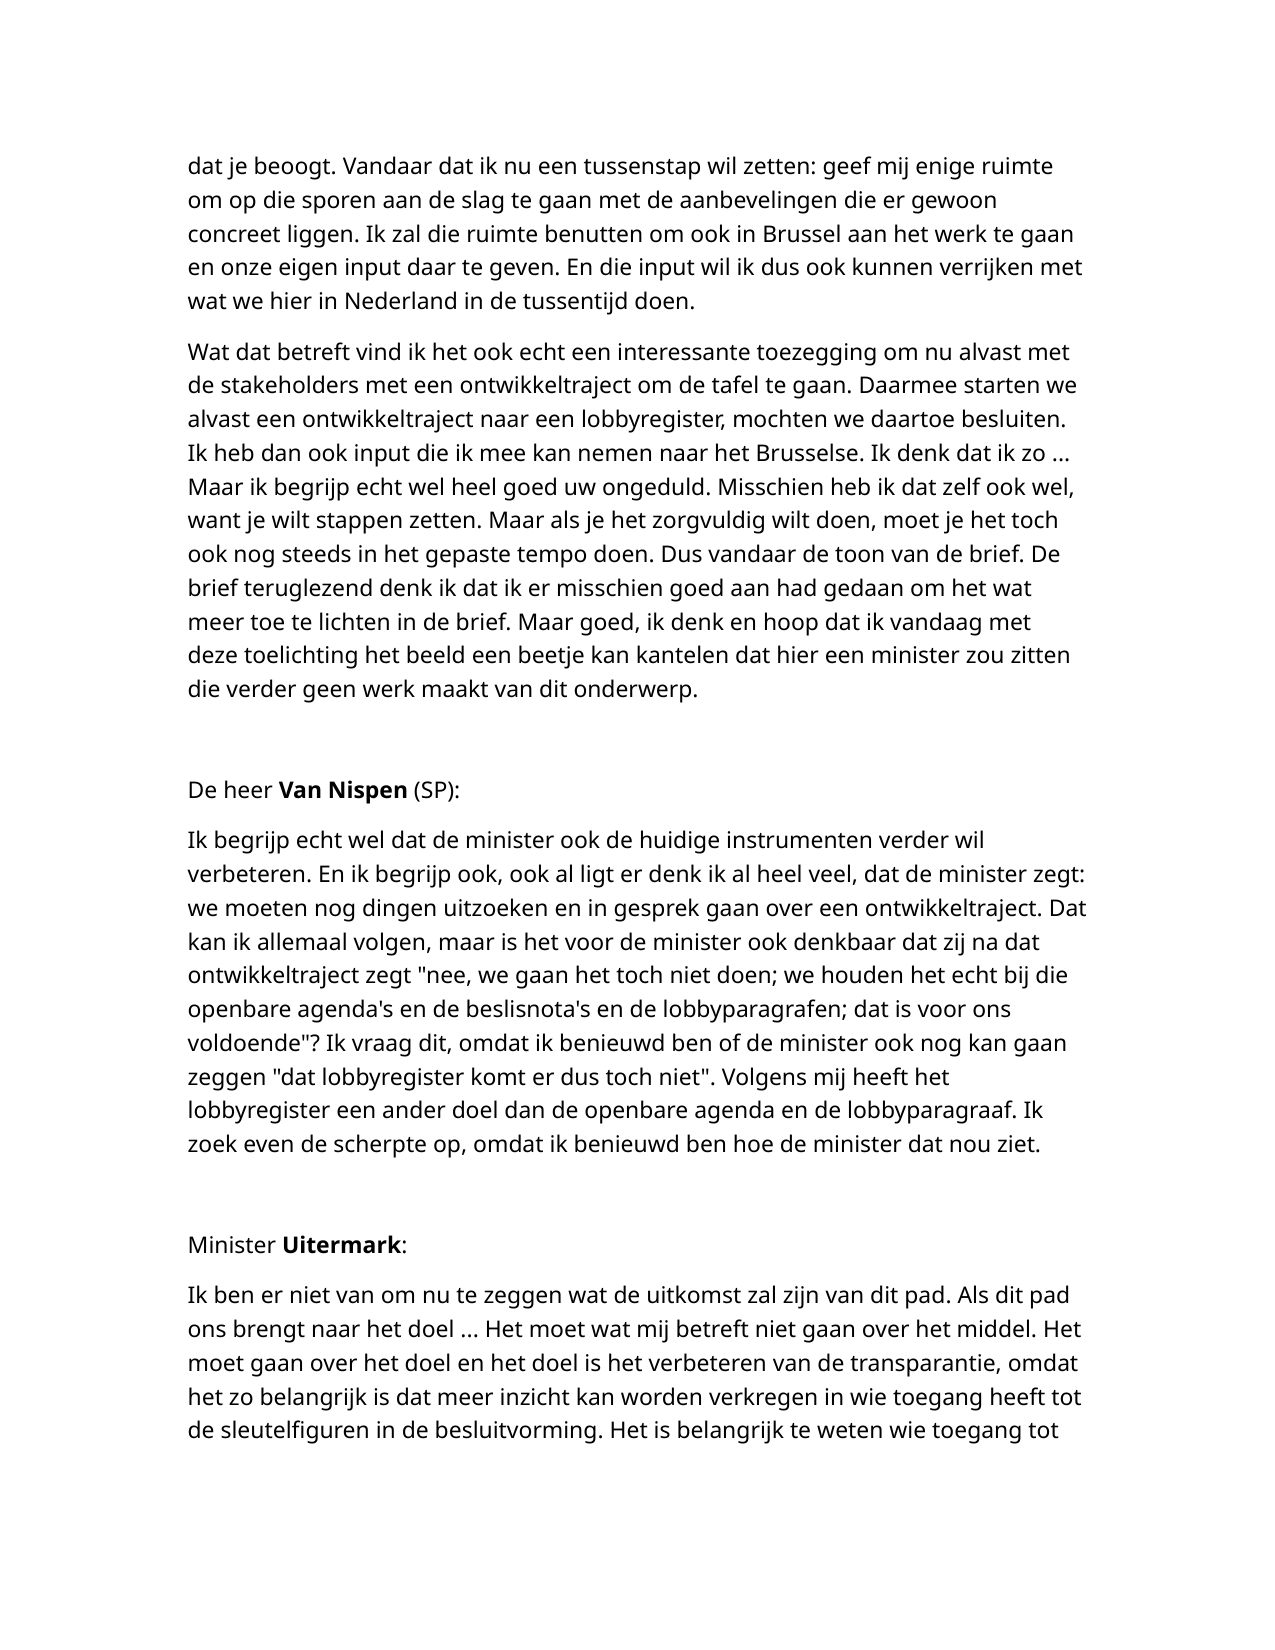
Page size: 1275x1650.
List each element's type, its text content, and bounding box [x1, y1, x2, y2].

text De heer Van Nispen (SP): [187, 774, 1087, 805]
text Wat dat betreft vind ik het ook echt een interessante toezegging om nu alvast met de stakeholders met een ontwikkeltraject om de tafel te gaan. Daarmee starten we alvast een ontwikkeltraject naar een lobbyregister, mochten we daartoe besluiten. Ik heb dan ook input die ik mee kan nemen naar het Brusselse. Ik denk dat ik zo ... Maar ik begrijp echt wel heel goed uw ongeduld. Misschien heb ik dat zelf ook wel, want je wilt stappen zetten. Maar als je het zorgvuldig wilt doen, moet je het toch ook nog steeds in het gepaste tempo doen. Dus vandaar de toon van de brief. De brief teruglezend denk ik dat ik er misschien goed aan had gedaan om het wat meer toe te lichten in de brief. Maar goed, ik denk en hoop dat ik vandaag met deze toelichting het beeld een beetje kan kantelen dat hier een minister zou zitten die verder geen werk maakt van dit onderwerp. [187, 335, 1087, 704]
text Minister Uitermark: [187, 1229, 1087, 1260]
